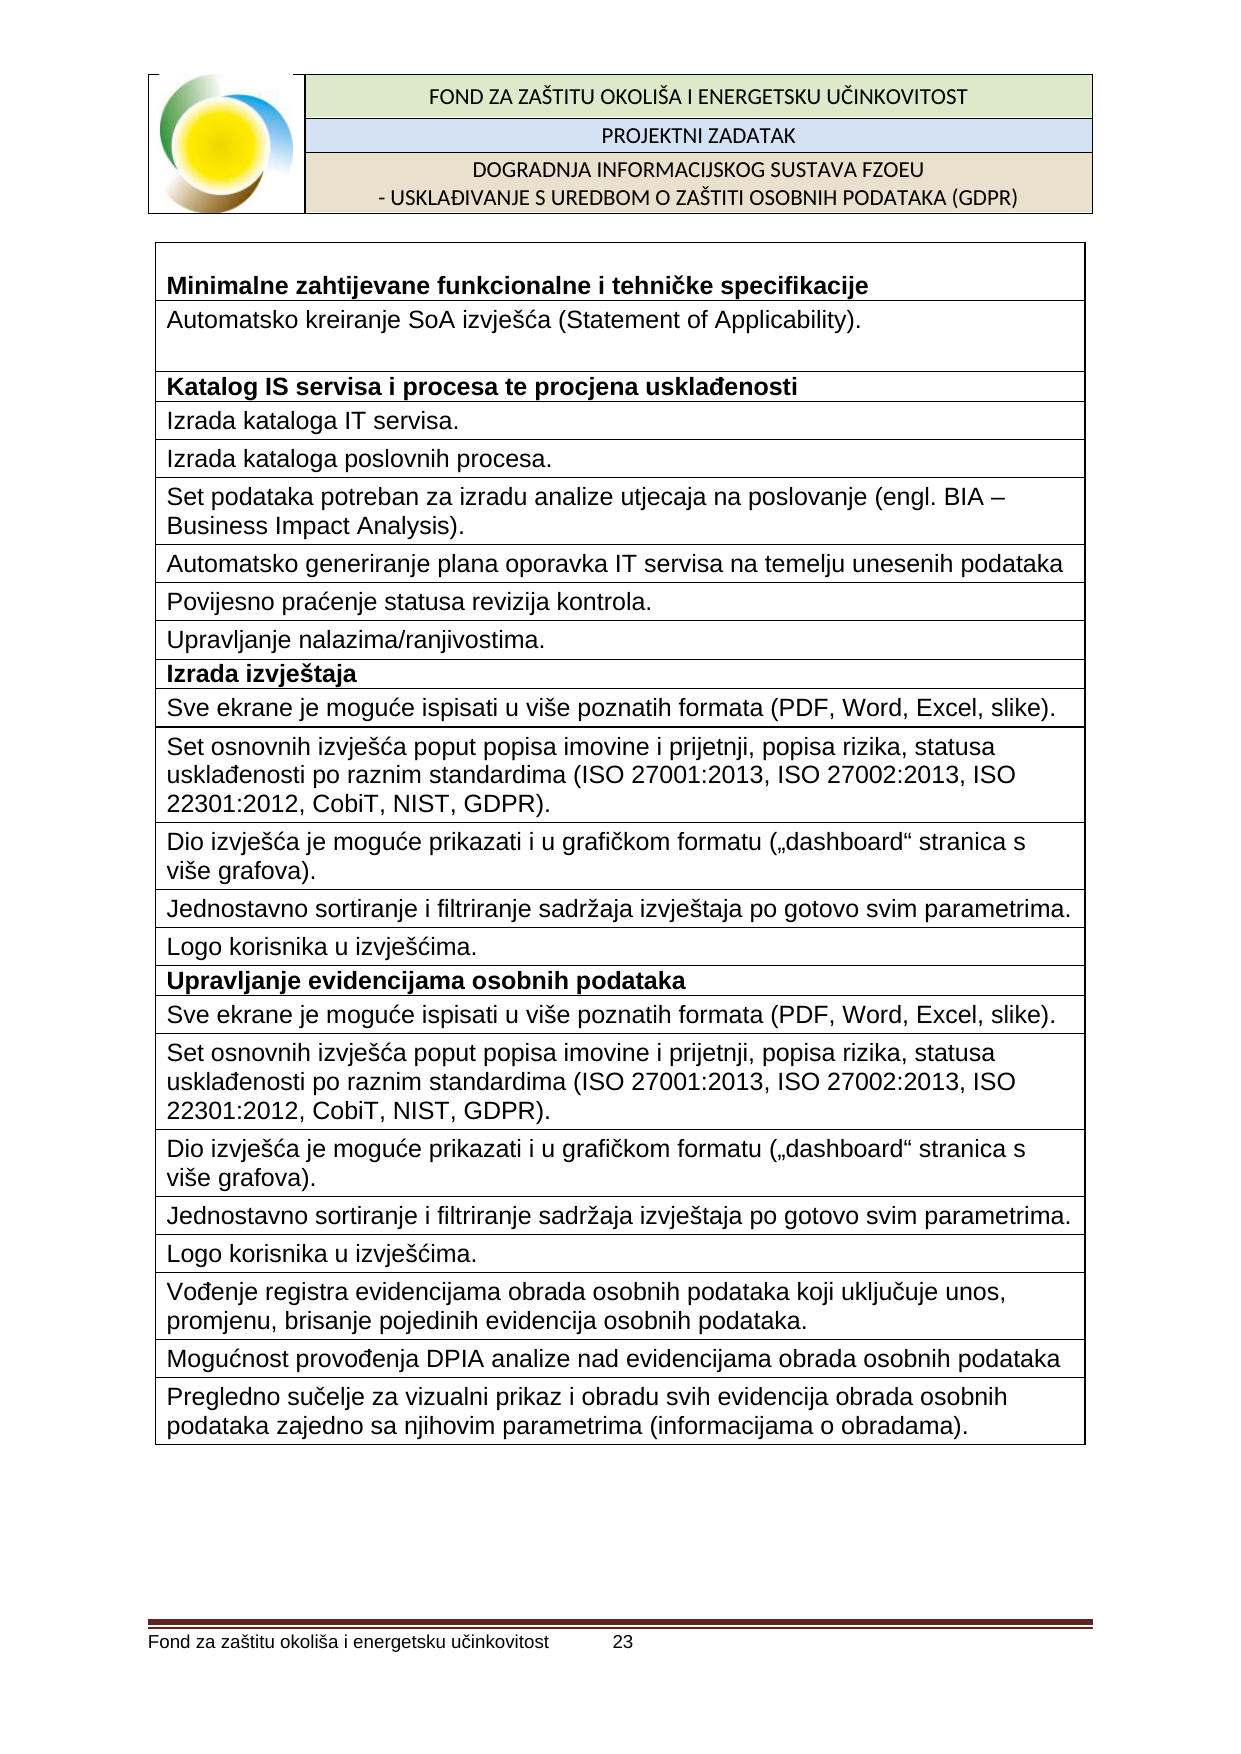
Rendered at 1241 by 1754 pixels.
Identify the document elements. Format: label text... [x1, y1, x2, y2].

table_cell Izrada izvještaja [156, 660, 1084, 688]
table_cell Izrada kataloga IT servisa. [156, 402, 1084, 439]
table_cell Vođenje registra evidencijama obrada osobnih podataka koji uključuje unos, promjenu, brisanje pojedinih evidencija osobnih podataka. [156, 1273, 1084, 1339]
table_cell Upravljanje nalazima/ranjivostima. [156, 621, 1084, 658]
table_cell Sve ekrane je moguće ispisati u više poznatih formata (PDF, Word, Excel, slike). [156, 996, 1084, 1033]
table_cell Povijesno praćenje statusa revizija kontrola. [156, 583, 1084, 620]
table_cell Set osnovnih izvješća poput popisa imovine i prijetnji, popisa rizika, statusa usklađenosti po raznim standardima (ISO 27001:2013, ISO 27002:2013, ISO 22301:2012, CobiT, NIST, GDPR). [156, 1034, 1084, 1129]
table_cell Dio izvješća je moguće prikazati i u grafičkom formatu („dashboard“ stranica s više grafova). [156, 1130, 1084, 1196]
table_cell Mogućnost provođenja DPIA analize nad evidencijama obrada osobnih podataka [156, 1340, 1084, 1377]
table_cell Upravljanje evidencijama osobnih podataka [156, 966, 1084, 995]
table_cell Set osnovnih izvješća poput popisa imovine i prijetnji, popisa rizika, statusa usklađenosti po raznim standardima (ISO 27001:2013, ISO 27002:2013, ISO 22301:2012, CobiT, NIST, GDPR). [156, 728, 1084, 822]
table_cell Logo korisnika u izvješćima. [156, 1235, 1084, 1272]
table_cell Automatsko kreiranje SoA izvješća (Statement of Applicability). [156, 301, 1084, 371]
table_cell Logo korisnika u izvješćima. [156, 928, 1084, 965]
table_cell Jednostavno sortiranje i filtriranje sadržaja izvještaja po gotovo svim parametrima. [156, 890, 1084, 927]
table_cell Pregledno sučelje za vizualni prikaz i obradu svih evidencija obrada osobnih podataka zajedno sa njihovim parametrima (informacijama o obradama). [156, 1378, 1084, 1444]
table_cell Automatsko generiranje plana oporavka IT servisa na temelju unesenih podataka [156, 545, 1084, 582]
table_cell Set podataka potreban za izradu analize utjecaja na poslovanje (engl. BIA – Business Impact Analysis). [156, 478, 1084, 544]
table_cell Sve ekrane je moguće ispisati u više poznatih formata (PDF, Word, Excel, slike). [156, 689, 1084, 726]
table_cell Izrada kataloga poslovnih procesa. [156, 440, 1084, 477]
table_cell Jednostavno sortiranje i filtriranje sadržaja izvještaja po gotovo svim parametrima. [156, 1197, 1084, 1234]
table_cell Dio izvješća je moguće prikazati i u grafičkom formatu („dashboard“ stranica s više grafova). [156, 823, 1084, 889]
table_header Minimalne zahtijevane funkcionalne i tehničke specifikacije [156, 243, 1084, 300]
table_cell Katalog IS servisa i procesa te procjena usklađenosti [156, 372, 1084, 401]
